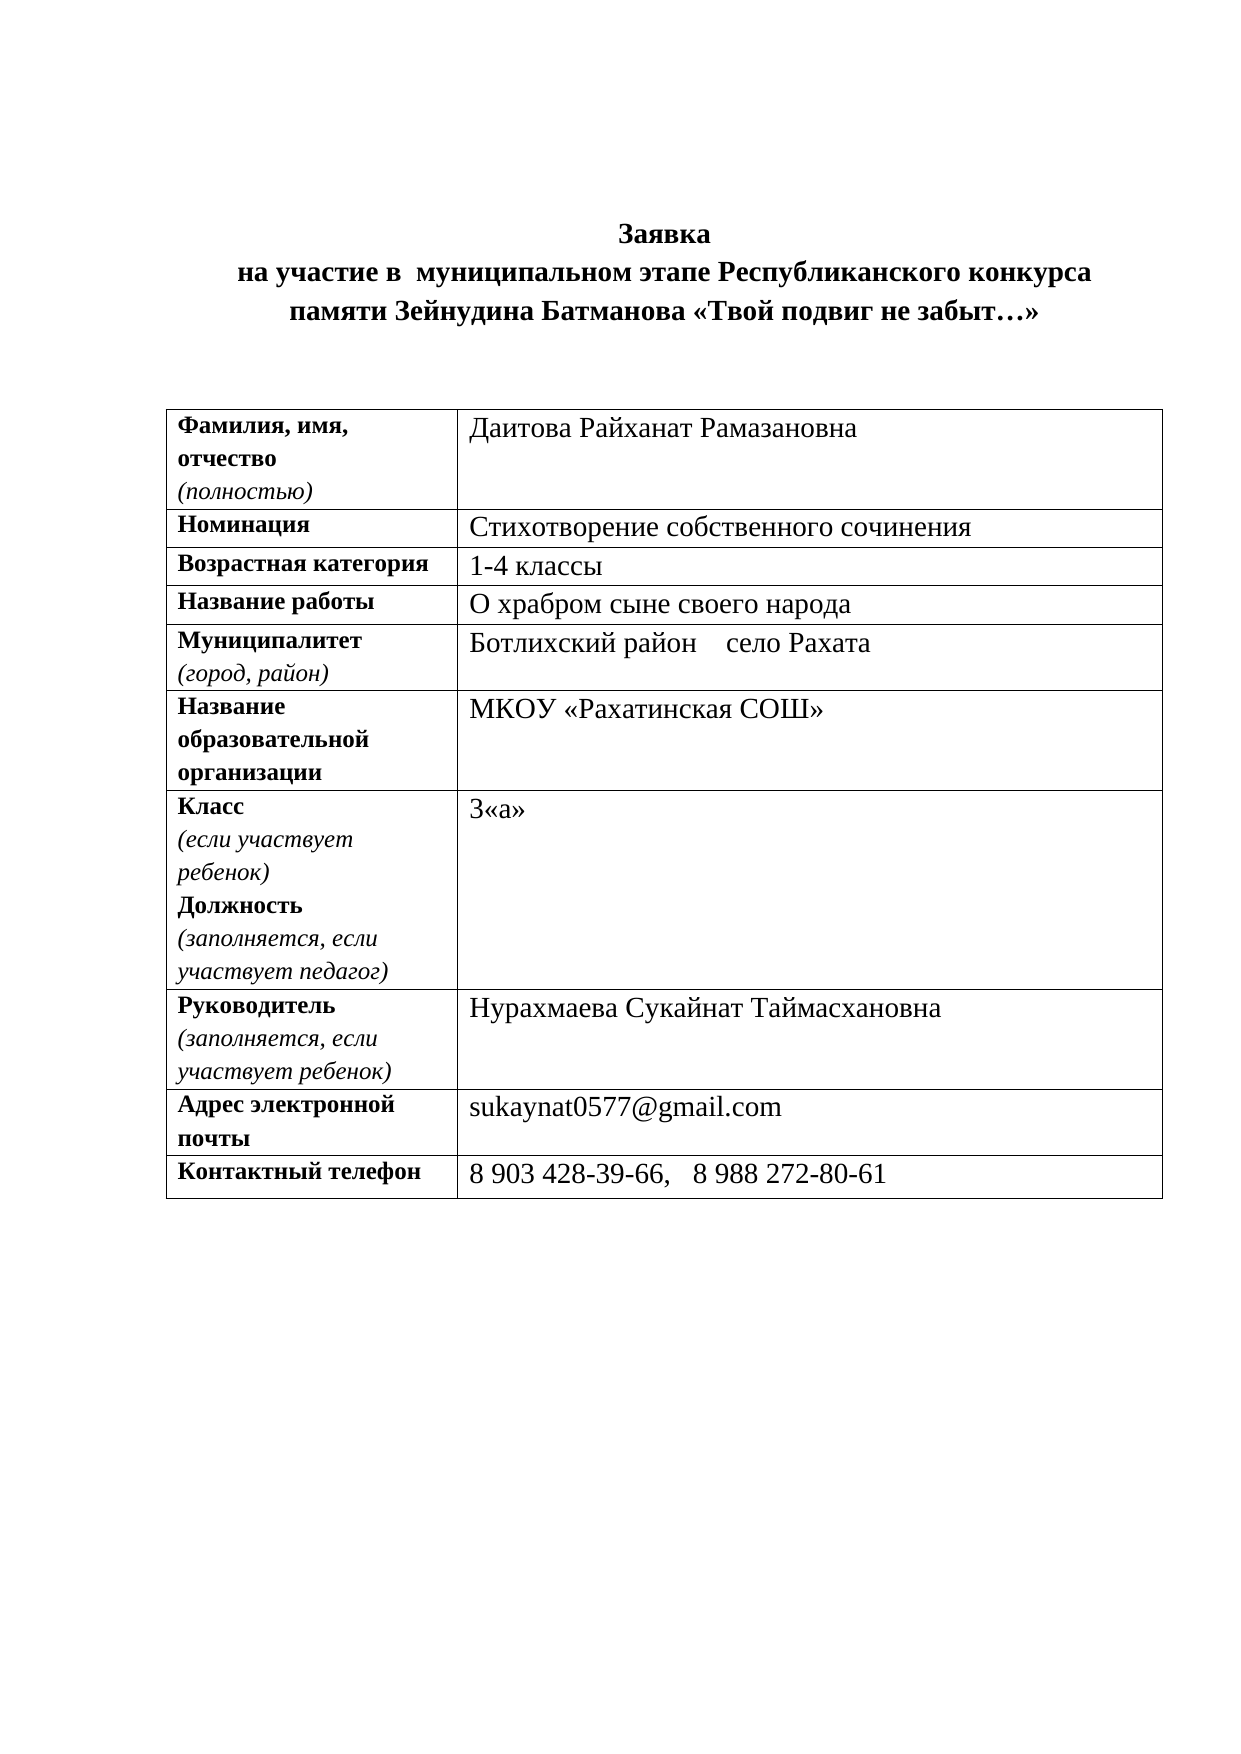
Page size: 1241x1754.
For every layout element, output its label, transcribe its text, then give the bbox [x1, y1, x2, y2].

table_header Даитова Райханат Рамазановна [458, 410, 1162, 508]
table_cell Название работы [167, 586, 457, 624]
table_cell Название образовательной организации [167, 691, 457, 790]
table_cell 1-4 классы [458, 548, 1162, 585]
table_cell О храбром сыне своего народа [458, 586, 1162, 624]
table_cell sukaynat0577@gmail.com [458, 1090, 1162, 1155]
table_cell Номинация [167, 510, 457, 547]
table_cell Адрес электронной почты [167, 1090, 457, 1155]
text на участие в муниципальном этапе Республиканского конкурса [177, 254, 1152, 288]
table_cell Возрастная категория [167, 548, 457, 585]
table_cell Стихотворение собственного сочинения [458, 510, 1162, 547]
table_cell Ботлихский район село Рахата [458, 625, 1162, 690]
table_cell МКОУ «Рахатинская СОШ» [458, 691, 1162, 790]
table_header Фамилия, имя, отчество (полностью) [167, 410, 457, 508]
table_cell Контактный телефон [167, 1156, 457, 1197]
table_cell Муниципалитет (город, район) [167, 625, 457, 690]
table_cell 8 903 428-39-66, 8 988 272-80-61 [458, 1156, 1162, 1197]
table_cell Нурахмаева Сукайнат Таймасхановна [458, 990, 1162, 1088]
text Заявка [177, 216, 1152, 249]
text памяти Зейнудина Батманова «Твой подвиг не забыт…» [177, 293, 1152, 327]
table_cell Класс (если участвует ребенок) Должность (заполняется, если участвует педагог) [167, 791, 457, 989]
table_cell Руководитель (заполняется, если участвует ребенок) [167, 990, 457, 1088]
table_cell 3«а» [458, 791, 1162, 989]
